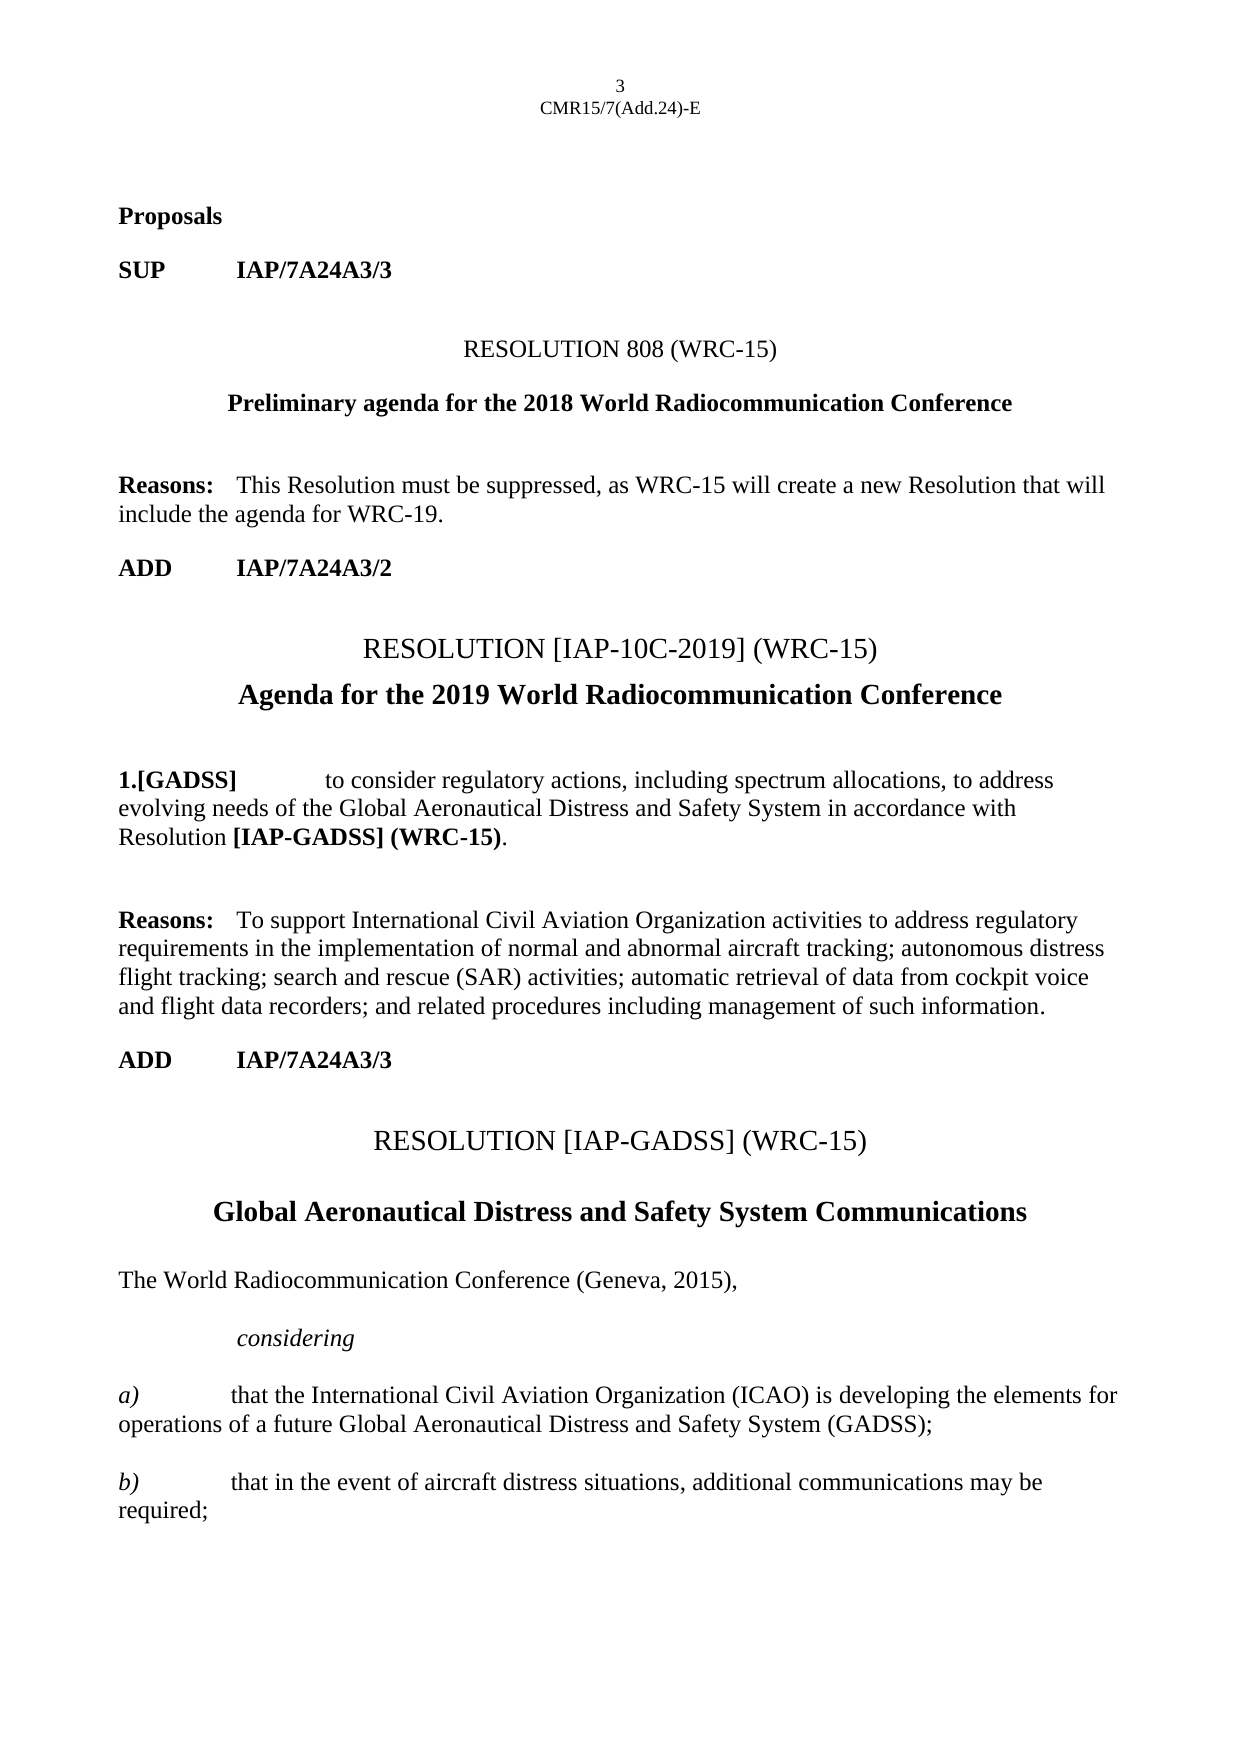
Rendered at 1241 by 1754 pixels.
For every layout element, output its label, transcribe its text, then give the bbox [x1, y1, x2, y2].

text RESOLUTION 808 (WRC-15) [118, 334, 1122, 363]
text a) that the International Civil Aviation Organization (ICAO) is developing the elements for operations of a future Global Aeronautical Distress and Safety System (GADSS); [118, 1381, 1122, 1438]
text 1.[GADSS] to consider regulatory actions, including spectrum allocations, to address evolving needs of the Global Aeronautical Distress and Safety System in accordance with Resolution [IAP-GADSS] (WRC-15). [118, 765, 1122, 851]
text The World Radiocommunication Conference (Geneva, 2015), [118, 1266, 1122, 1294]
text Proposals [118, 201, 1122, 230]
text considering [237, 1323, 1122, 1352]
text Resolution [IAP-10C-2019] (WRC-15) [118, 631, 1122, 665]
text Agenda for the 2019 World Radiocommunication Conference [118, 677, 1122, 711]
text ADD IAP/7A24A3/3 [118, 1045, 1122, 1073]
text b) that in the event of aircraft distress situations, additional communications may be required; [118, 1467, 1122, 1524]
title Preliminary agenda for the 2018 World Radiocommunication Conference [118, 388, 1122, 416]
text Global Aeronautical Distress and Safety System Communications [118, 1194, 1122, 1228]
text Reasons: To support International Civil Aviation Organization activities to address regulatory requirements in the implementation of normal and abnormal aircraft tracking; autonomous distress flight tracking; search and rescue (SAR) activities; automatic retrieval of data from cockpit voice and flight data recorders; and related procedures including management of such information. [118, 905, 1122, 1020]
text Resolution [IAP-GADSS] (WRC-15) [118, 1123, 1122, 1157]
text ADD IAP/7A24A3/2 [118, 553, 1122, 581]
text SUP IAP/7A24A3/3 [118, 255, 1122, 284]
text Reasons: This Resolution must be suppressed, as WRC-15 will create a new Resolution that will include the agenda for WRC-19. [118, 470, 1122, 528]
